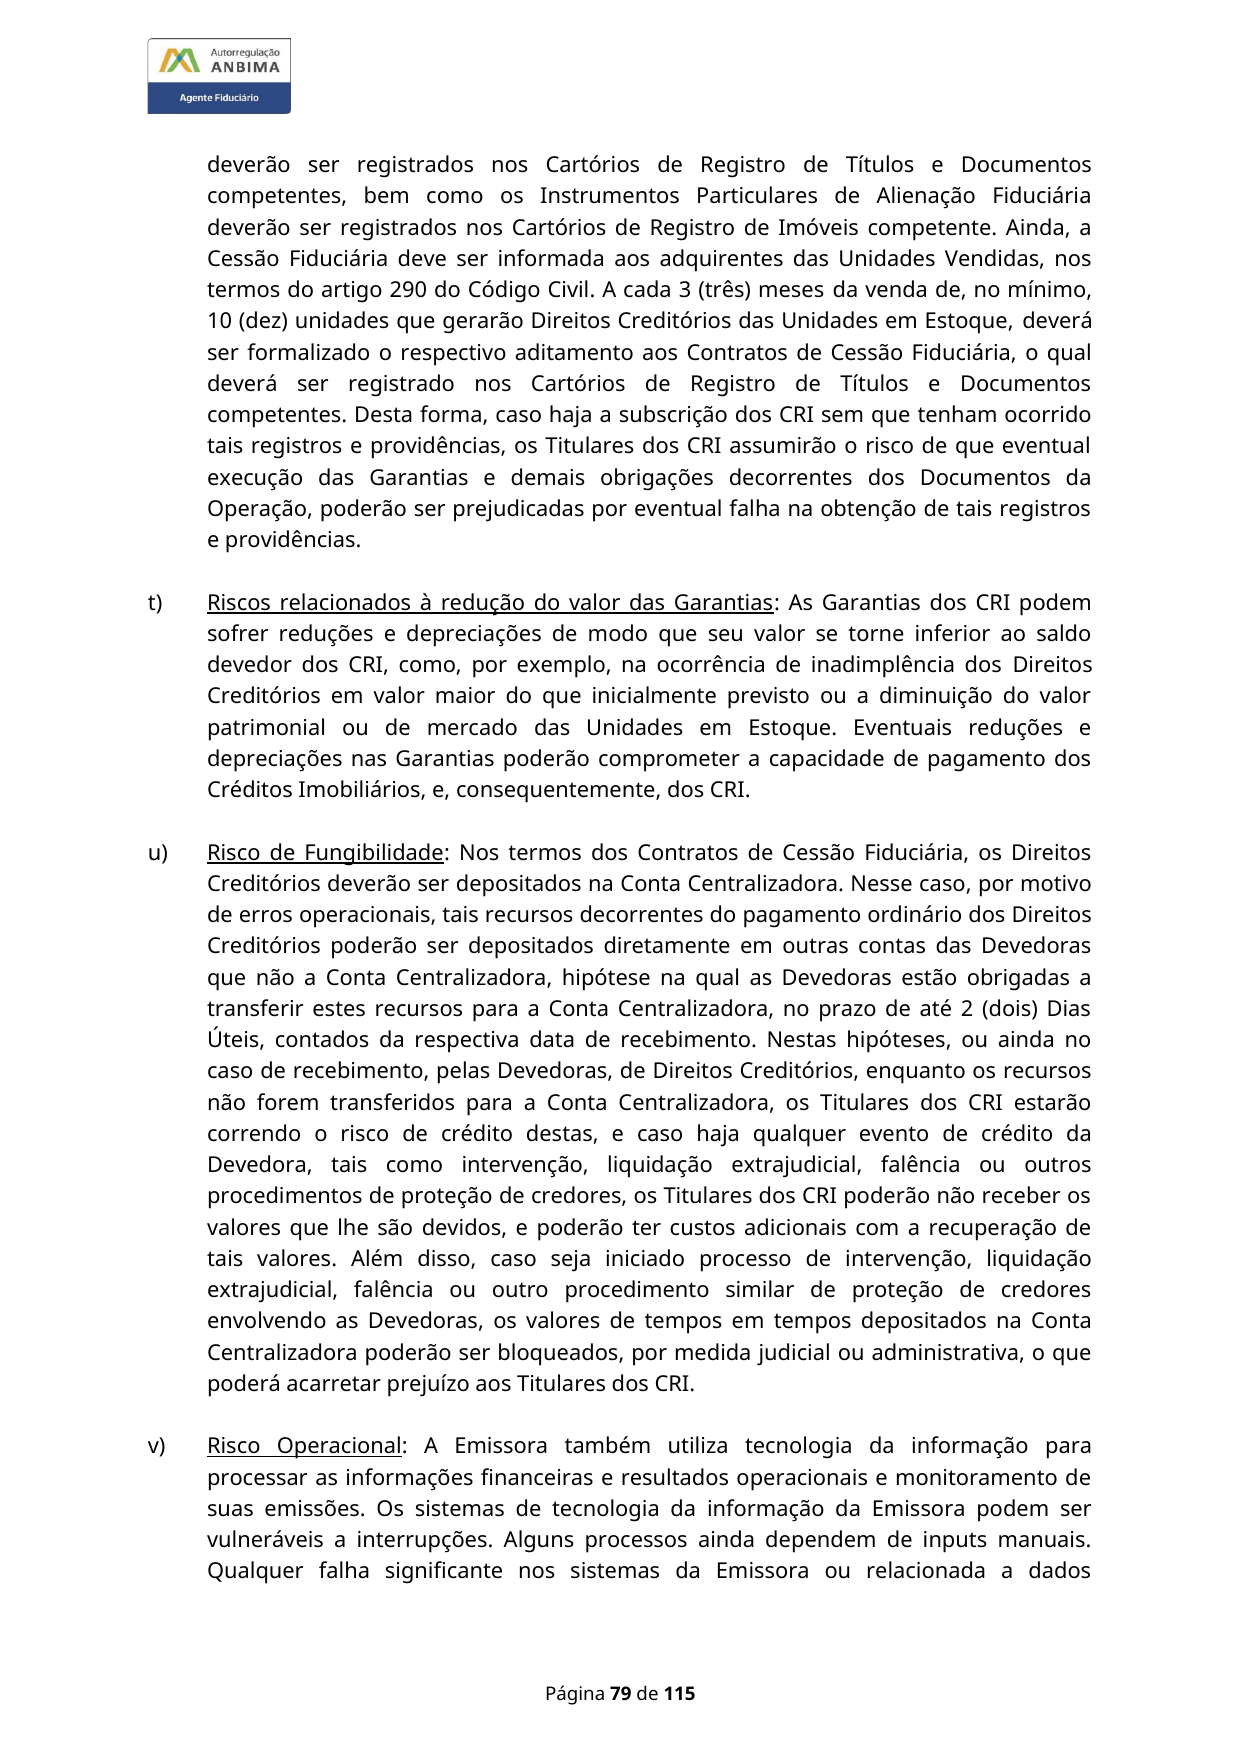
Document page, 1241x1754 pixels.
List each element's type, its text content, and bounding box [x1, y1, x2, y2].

picture [147, 38, 291, 114]
list Risco de Fungibilidade: Nos termos dos Contratos de Cessão Fiduciária, os Direitos Creditórios deverão ser depositados na Conta Centralizadora. Nesse caso, por motivo de erros operacionais, tais recursos decorrentes do pagamento ordinário dos Direitos Creditórios poderão ser depositados diretamente em outras contas das Devedoras que não a Conta Centralizadora, hipótese na qual as Devedoras estão obrigadas a transferir estes recursos para a Conta Centralizadora, no prazo de até 2 (dois) Dias Úteis, contados da respectiva data de recebimento. Nestas hipóteses, ou ainda no caso de recebimento, pelas Devedoras, de Direitos Creditórios, enquanto os recursos não forem transferidos para a Conta Centralizadora, os Titulares dos CRI estarão correndo o risco de crédito destas, e caso haja qualquer evento de crédito da Devedora, tais como intervenção, liquidação extrajudicial, falência ou outros procedimentos de proteção de credores, os Titulares dos CRI poderão não receber os valores que lhe são devidos, e poderão ter custos adicionais com a recuperação de tais valores. Além disso, caso seja iniciado processo de intervenção, liquidação extrajudicial, falência ou outro procedimento similar de proteção de credores envolvendo as Devedoras, os valores de tempos em tempos depositados na Conta Centralizadora poderão ser bloqueados, por medida judicial ou administrativa, o que poderá acarretar prejuízo aos Titulares dos CRI. [148, 835, 1092, 1398]
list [148, 1429, 1092, 1585]
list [148, 148, 1092, 554]
list Riscos relacionados à redução do valor das Garantias: As Garantias dos CRI podem sofrer reduções e depreciações de modo que seu valor se torne inferior ao saldo devedor dos CRI, como, por exemplo, na ocorrência de inadimplência dos Direitos Creditórios em valor maior do que inicialmente previsto ou a diminuição do valor patrimonial ou de mercado das Unidades em Estoque. Eventuais reduções e depreciações nas Garantias poderão comprometer a capacidade de pagamento dos Créditos Imobiliários, e, consequentemente, dos CRI. [148, 585, 1092, 804]
